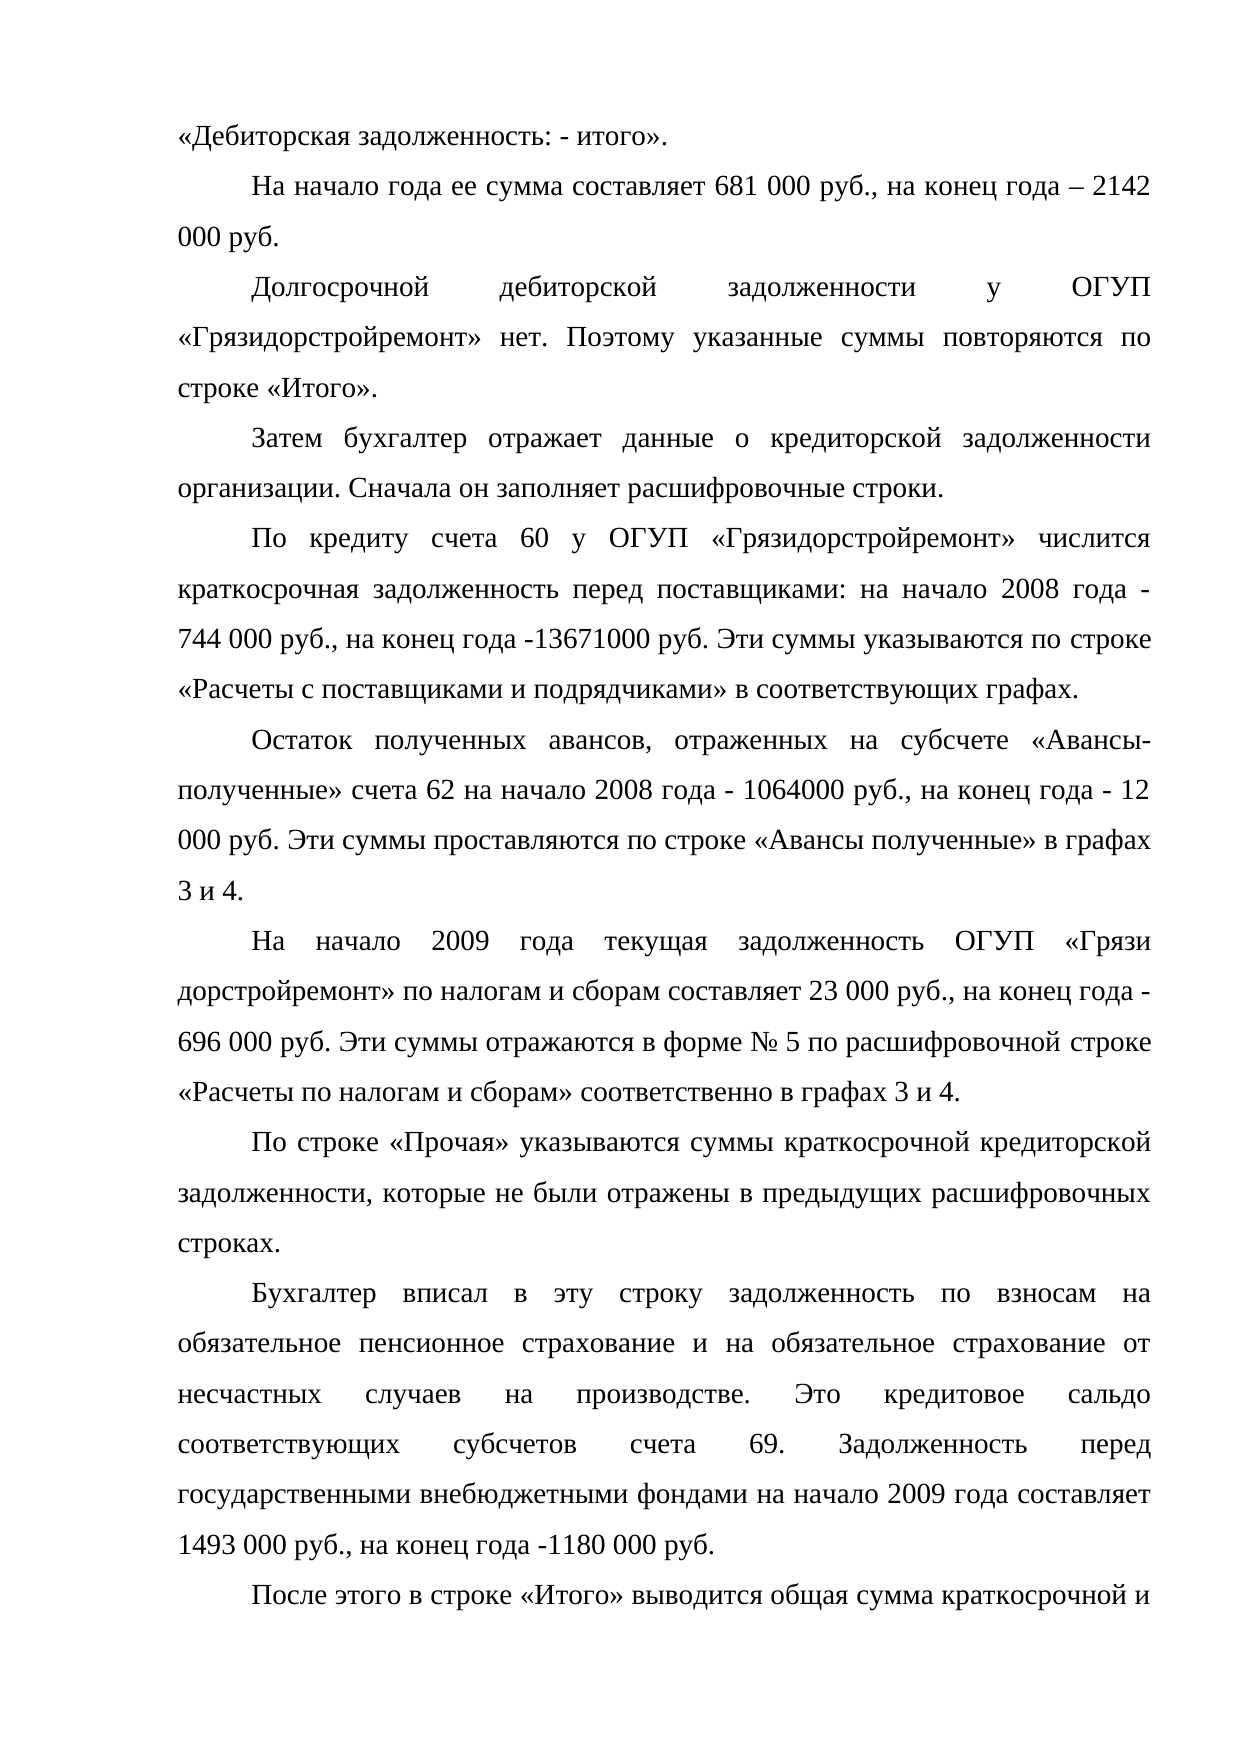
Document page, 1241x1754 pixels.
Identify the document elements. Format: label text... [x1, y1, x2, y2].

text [177, 118, 1152, 152]
text По кредиту счета 60 у ОГУП «Грязидорстройремонт» числится краткосрочная задолженность перед поставщиками: на начало 2008 года - 744 000 руб., на конец года -13671000 руб. Эти суммы указываются по строке «Расчеты с поставщиками и подрядчиками» в соответствующих графах. [177, 521, 1152, 705]
text Затем бухгалтер отражает данные о кредиторской задолженности организации. Сначала он заполняет расшифровочные строки. [177, 420, 1152, 504]
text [177, 1577, 1152, 1611]
text Долгосрочной дебиторской задолженности у ОГУП «Грязидорстройремонт» нет. Поэтому указанные суммы повторяются по строке «Итого». [177, 269, 1152, 403]
text На начало года ее сумма составляет 681 000 руб., на конец года – 2142 000 руб. [177, 168, 1152, 252]
text Остаток полученных авансов, отраженных на субсчете «Авансы-полученные» счета 62 на начало 2008 года - 1064000 руб., на конец года - 12 000 руб. Эти суммы проставляются по строке «Авансы полученные» в графах 3 и 4. [177, 722, 1152, 906]
text На начало 2009 года текущая задолженность ОГУП «Грязи дорстройремонт» по налогам и сборам составляет 23 000 руб., на конец года -696 000 руб. Эти суммы отражаются в форме № 5 по расшифровочной строке «Расчеты по налогам и сборам» соответственно в графах 3 и 4. [177, 923, 1152, 1108]
text По строке «Прочая» указываются суммы краткосрочной кредиторской задолженности, которые не были отражены в предыдущих расшифровочных строках. [177, 1124, 1152, 1258]
text Бухгалтер вписал в эту строку задолженность по взносам на обязательное пенсионное страхование и на обязательное страхование от несчастных случаев на производстве. Это кредитовое сальдо соответствующих субсчетов счета 69. Задолженность перед государственными внебюджетными фондами на начало 2009 года составляет 1493 000 руб., на конец года -1180 000 руб. [177, 1275, 1152, 1560]
